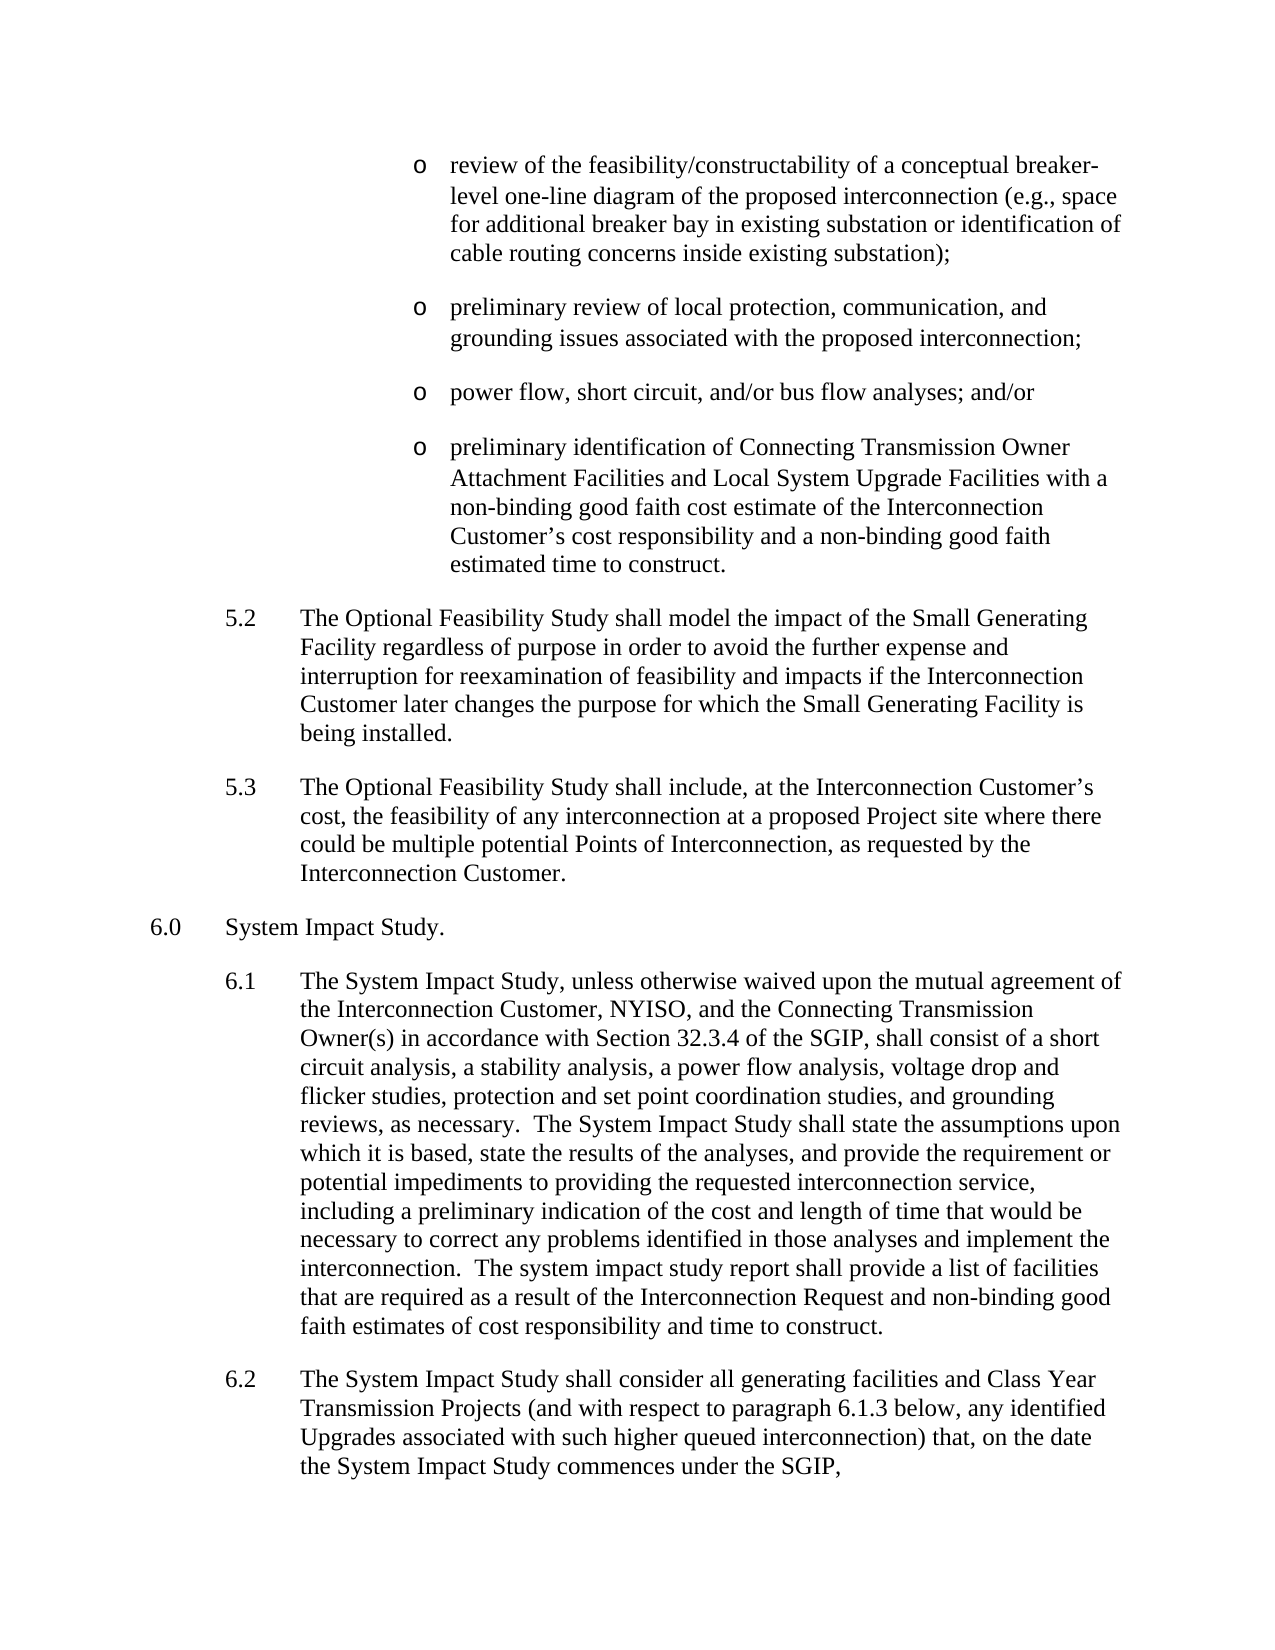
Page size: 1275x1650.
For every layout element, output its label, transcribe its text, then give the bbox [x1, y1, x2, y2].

list System Impact Study. [150, 912, 1125, 941]
list The Optional Feasibility Study shall include, at the Interconnection Customer’s cost, the feasibility of any interconnection at a proposed Project site where there could be multiple potential Points of Interconnection, as requested by the Interconnection Customer. [225, 772, 1125, 887]
list power flow, short circuit, and/or bus flow analyses; and/or [412, 377, 1125, 407]
list The System Impact Study, unless otherwise waived upon the mutual agreement of the Interconnection Customer, NYISO, and the Connecting Transmission Owner(s) in accordance with Section 32.3.4 of the SGIP, shall consist of a short circuit analysis, a stability analysis, a power flow analysis, voltage drop and flicker studies, protection and set point coordination studies, and grounding reviews, as necessary. The System Impact Study shall state the assumptions upon which it is based, state the results of the analyses, and provide the requirement or potential impediments to providing the requested interconnection service, including a preliminary indication of the cost and length of time that would be necessary to correct any problems identified in those analyses and implement the interconnection. The system impact study report shall provide a list of facilities that are required as a result of the Interconnection Request and non-binding good faith estimates of cost responsibility and time to construct. [225, 966, 1125, 1339]
list The System Impact Study shall consider all generating facilities and Class Year Transmission Projects (and with respect to paragraph 6.1.3 below, any identified Upgrades associated with such higher queued interconnection) that, on the date the System Impact Study commences under the SGIP, [225, 1364, 1125, 1479]
list The Optional Feasibility Study shall model the impact of the Small Generating Facility regardless of purpose in order to avoid the further expense and interruption for reexamination of feasibility and impacts if the Interconnection Customer later changes the purpose for which the Small Generating Facility is being installed. [225, 603, 1125, 747]
list preliminary identification of Connecting Transmission Owner Attachment Facilities and Local System Upgrade Facilities with a non-binding good faith cost estimate of the Interconnection Customer’s cost responsibility and a non-binding good faith estimated time to construct. [412, 432, 1125, 578]
list preliminary review of local protection, communication, and grounding issues associated with the proposed interconnection; [412, 292, 1125, 352]
list review of the feasibility/constructability of a conceptual breaker-level one-line diagram of the proposed interconnection (e.g., space for additional breaker bay in existing substation or identification of cable routing concerns inside existing substation); [412, 150, 1125, 267]
